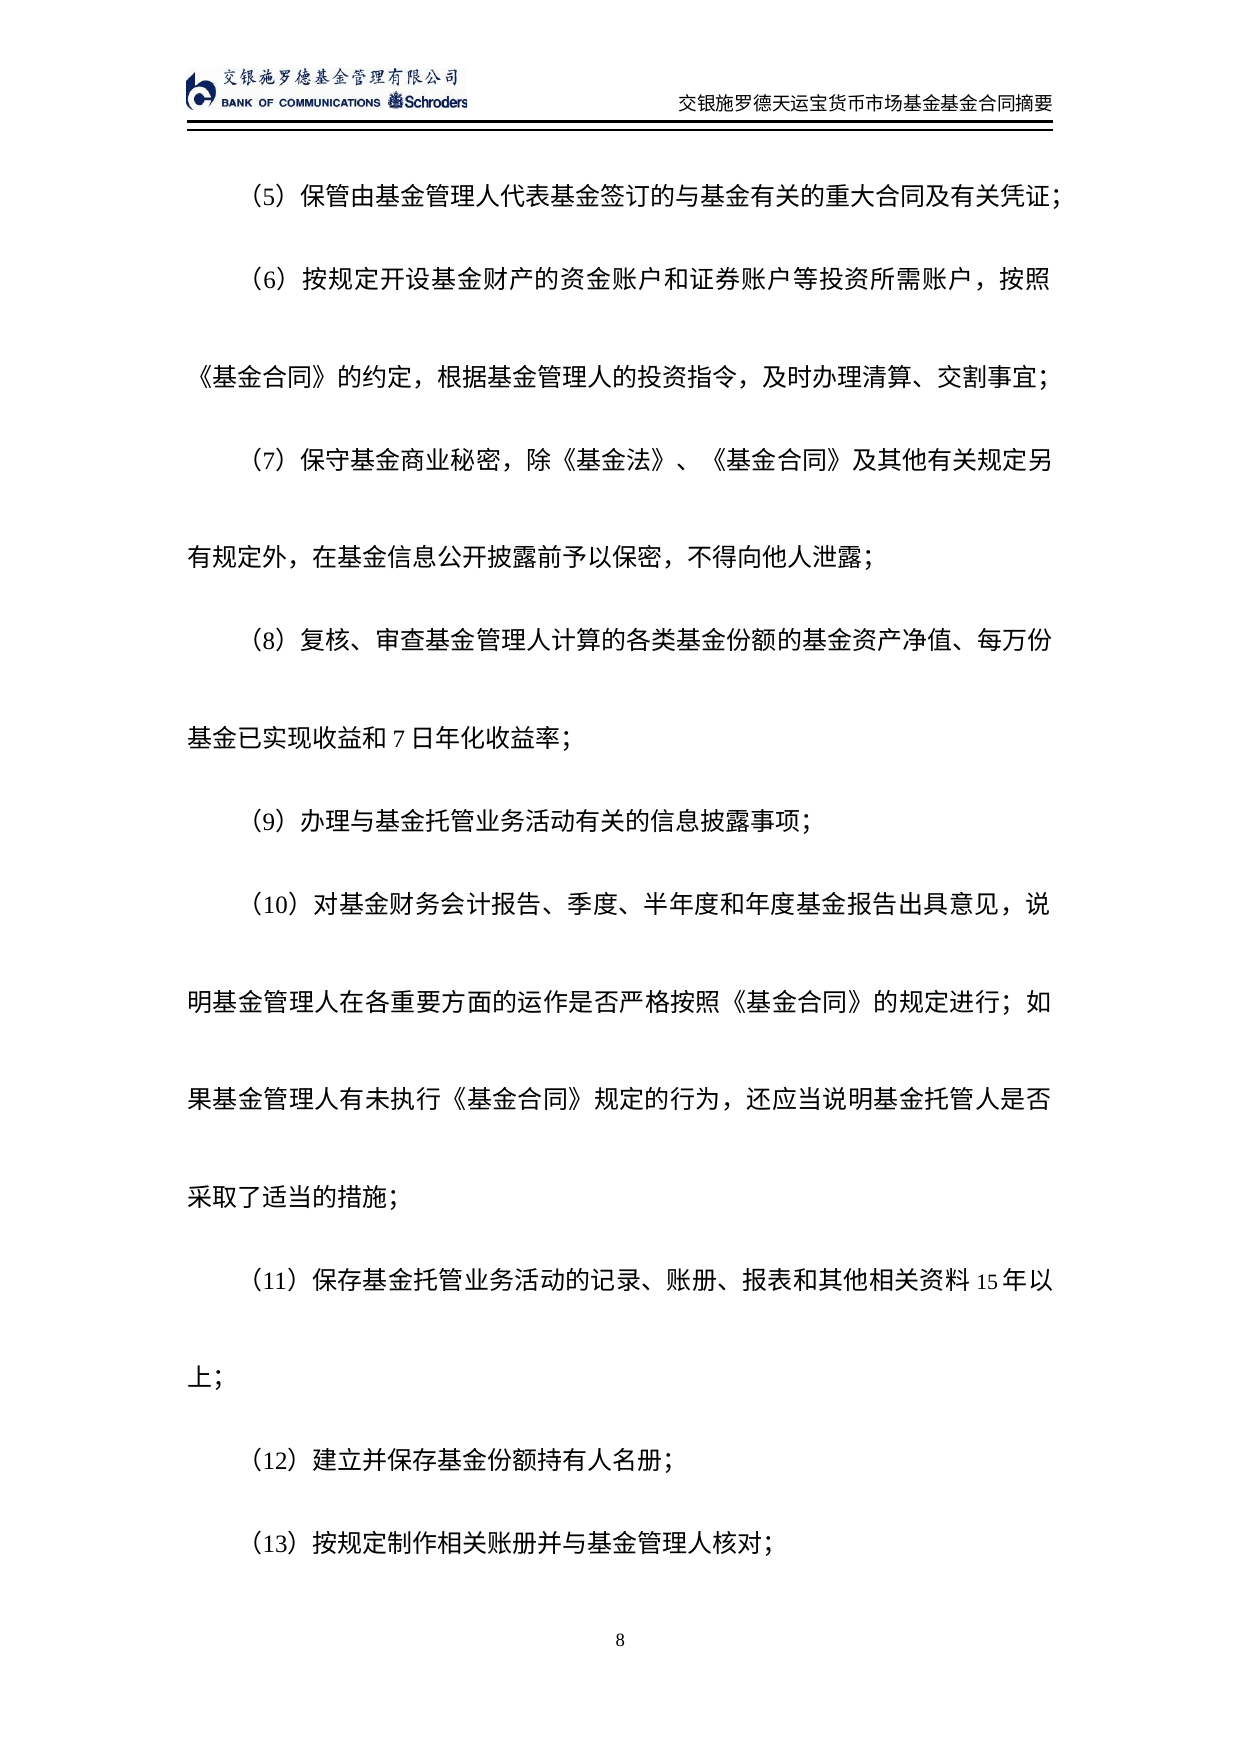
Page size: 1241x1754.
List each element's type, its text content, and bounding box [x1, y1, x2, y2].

text （11）保存基金托管业务活动的记录、账册、报表和其他相关资料15年以上； [187, 1246, 1053, 1408]
text （10）对基金财务会计报告、季度、半年度和年度基金报告出具意见，说明基金管理人在各重要方面的运作是否严格按照《基金合同》的规定进行；如果基金管理人有未执行《基金合同》规定的行为，还应当说明基金托管人是否采取了适当的措施； [187, 870, 1053, 1228]
text （9）办理与基金托管业务活动有关的信息披露事项； [187, 787, 1053, 852]
text （8）复核、审查基金管理人计算的各类基金份额的基金资产净值、每万份基金已实现收益和7日年化收益率； [187, 606, 1053, 769]
text （6）按规定开设基金财产的资金账户和证券账户等投资所需账户，按照《基金合同》的约定，根据基金管理人的投资指令，及时办理清算、交割事宜； [187, 245, 1053, 408]
text （7）保守基金商业秘密，除《基金法》、《基金合同》及其他有关规定另有规定外，在基金信息公开披露前予以保密，不得向他人泄露； [187, 426, 1053, 588]
text （12）建立并保存基金份额持有人名册； [187, 1426, 1053, 1491]
text （5）保管由基金管理人代表基金签订的与基金有关的重大合同及有关凭证； [187, 162, 1053, 227]
text （13）按规定制作相关账册并与基金管理人核对； [187, 1509, 1053, 1574]
picture [186, 68, 468, 110]
